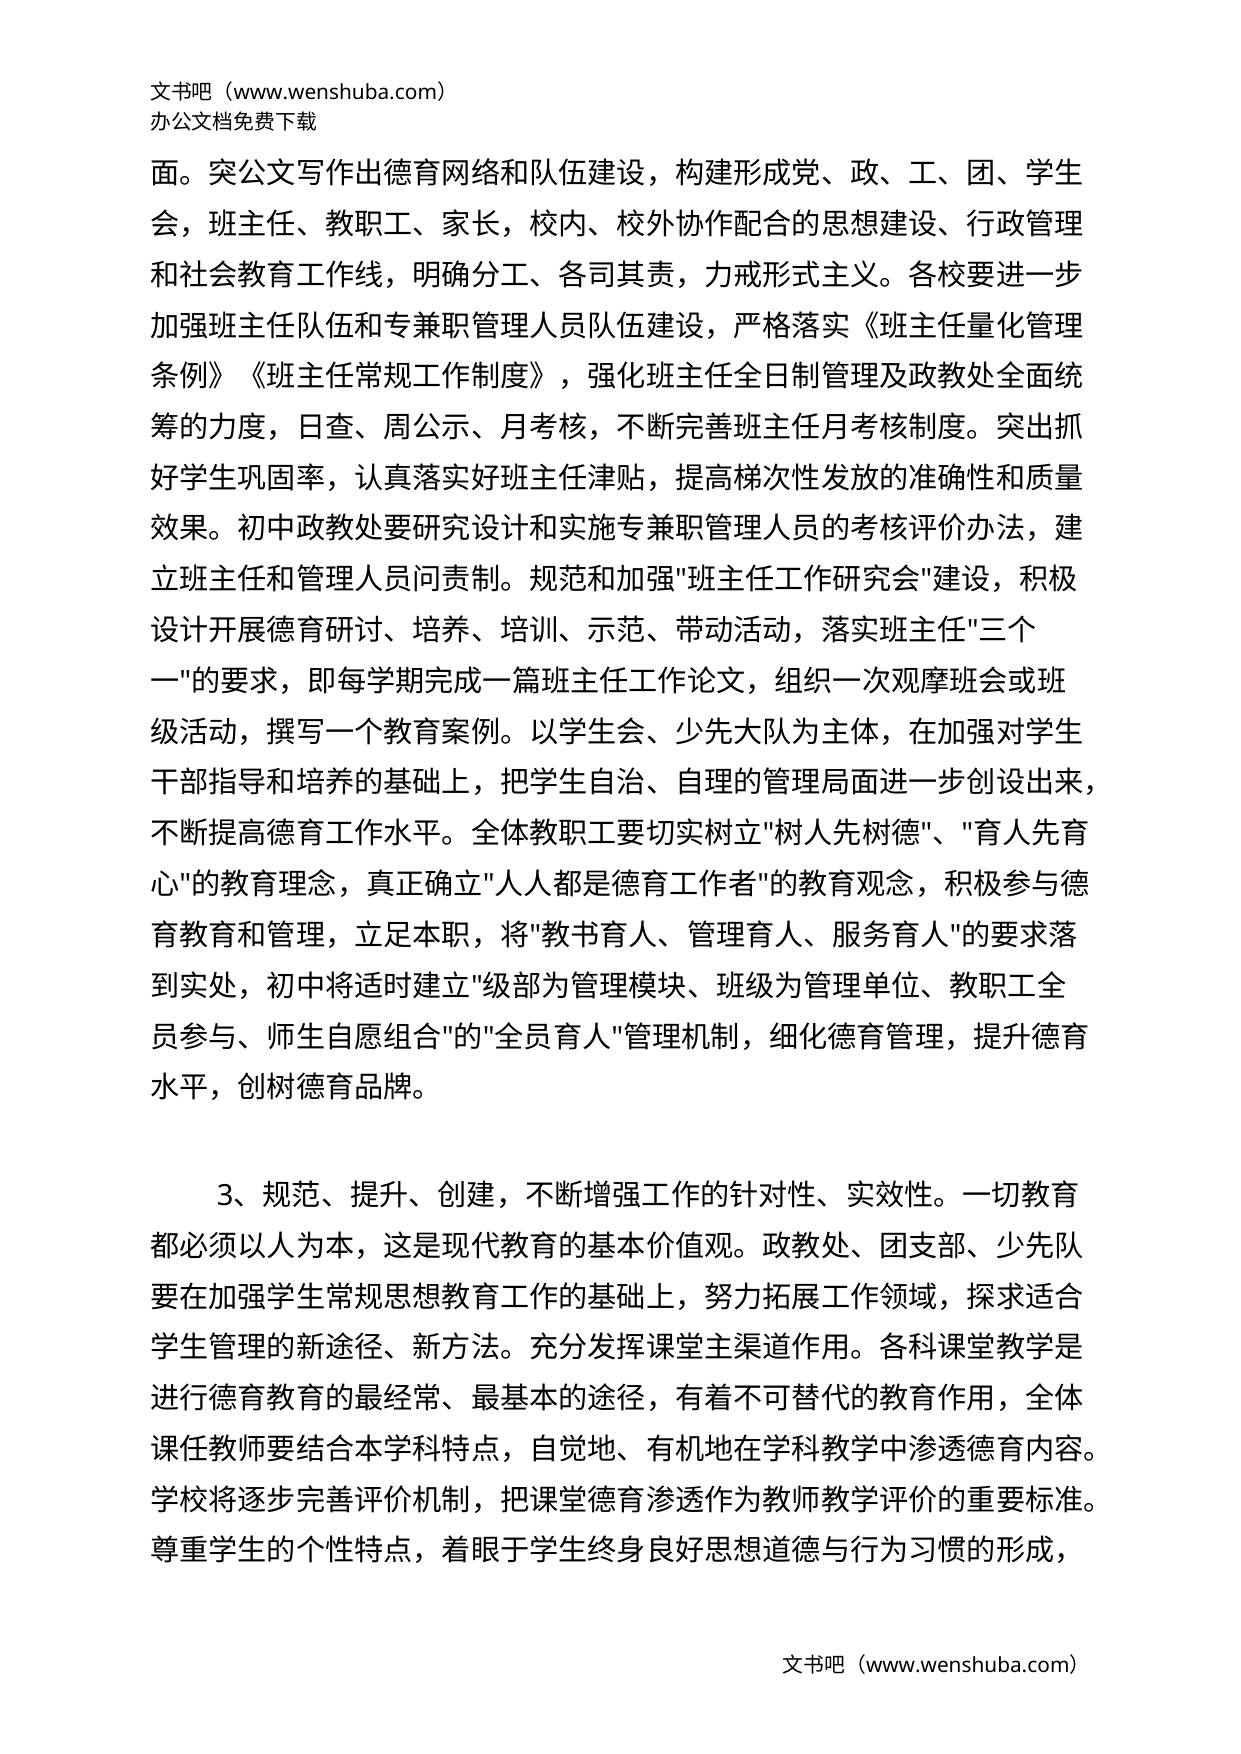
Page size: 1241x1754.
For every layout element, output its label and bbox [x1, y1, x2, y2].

text [150, 150, 1090, 1106]
text [150, 1172, 1090, 1569]
